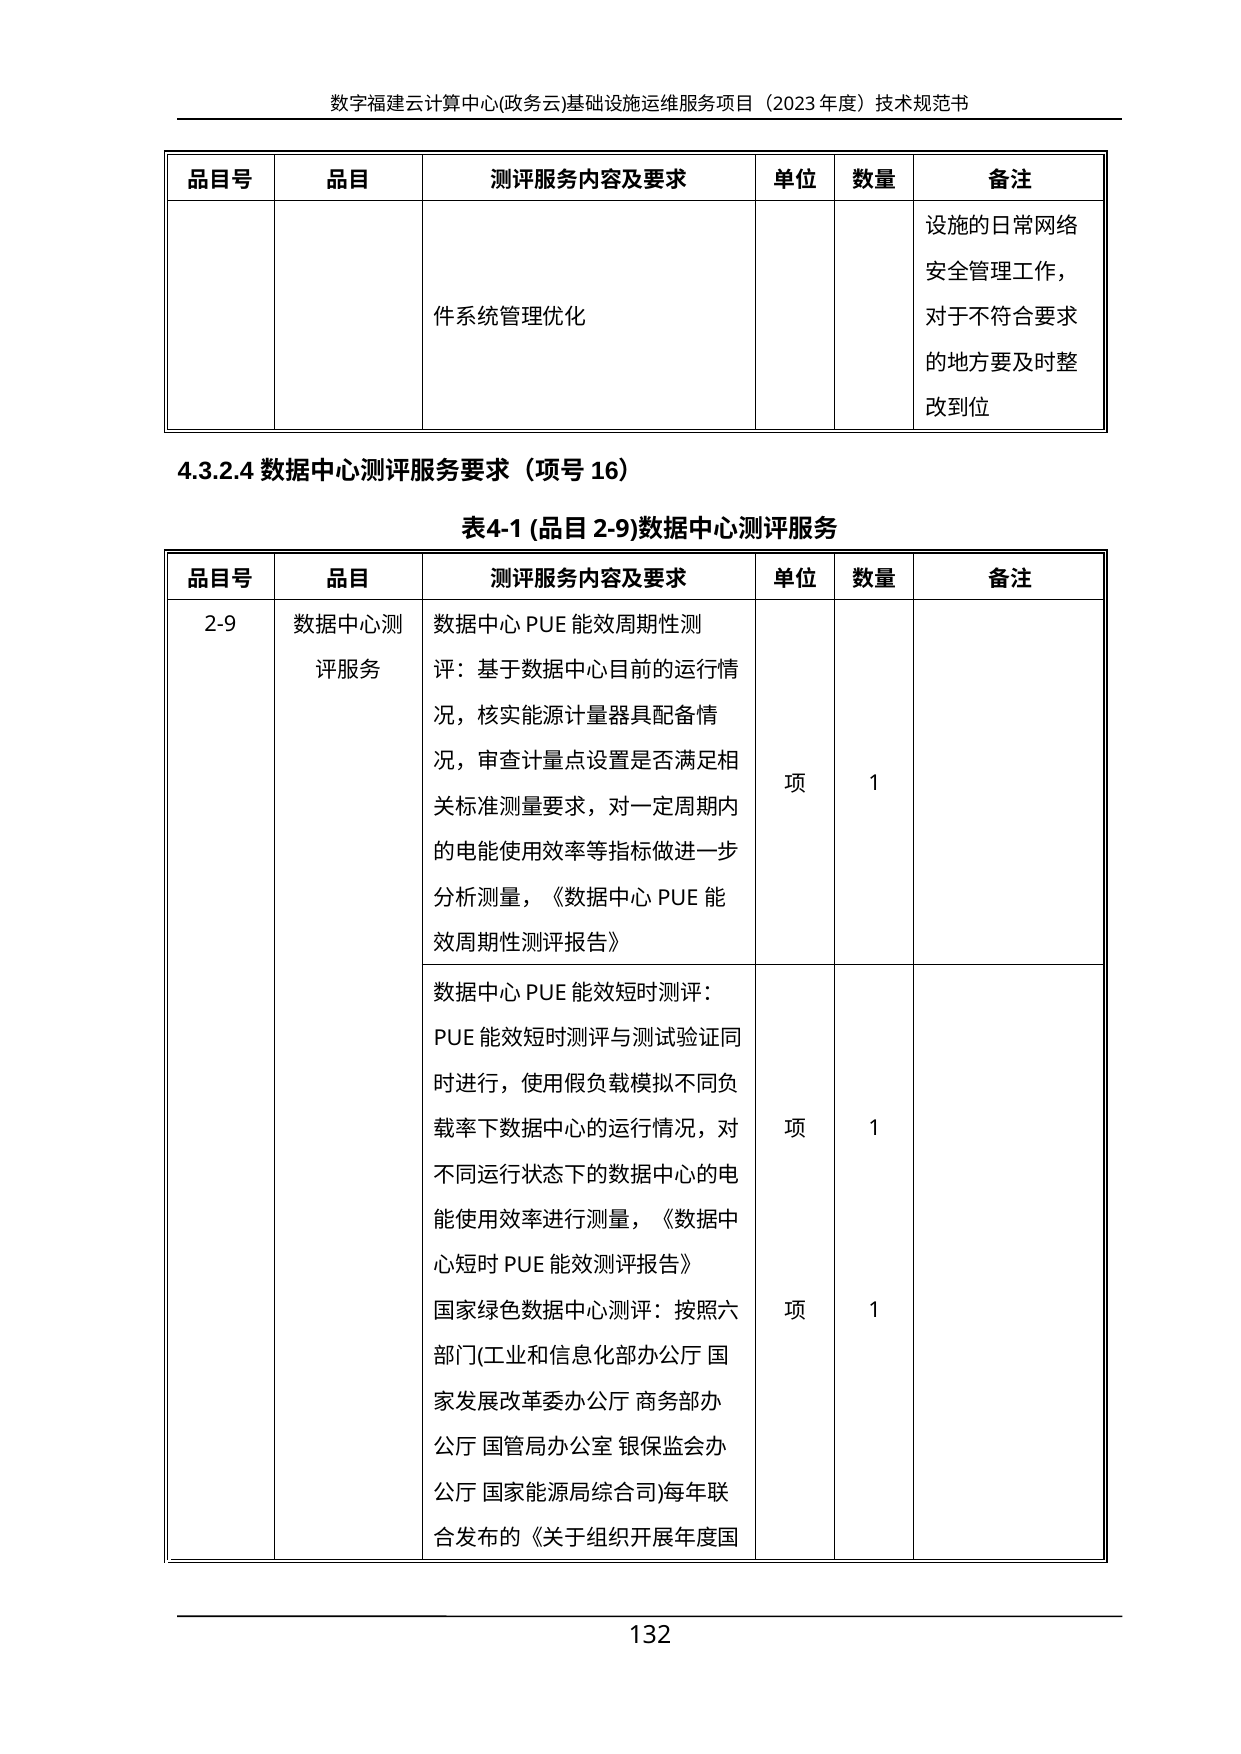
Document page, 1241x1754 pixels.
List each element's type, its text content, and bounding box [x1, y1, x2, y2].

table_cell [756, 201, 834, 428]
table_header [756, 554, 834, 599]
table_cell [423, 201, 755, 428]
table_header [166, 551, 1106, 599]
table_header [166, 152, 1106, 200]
subtitle (品目2-9)数据中心测评服务 [177, 504, 1122, 549]
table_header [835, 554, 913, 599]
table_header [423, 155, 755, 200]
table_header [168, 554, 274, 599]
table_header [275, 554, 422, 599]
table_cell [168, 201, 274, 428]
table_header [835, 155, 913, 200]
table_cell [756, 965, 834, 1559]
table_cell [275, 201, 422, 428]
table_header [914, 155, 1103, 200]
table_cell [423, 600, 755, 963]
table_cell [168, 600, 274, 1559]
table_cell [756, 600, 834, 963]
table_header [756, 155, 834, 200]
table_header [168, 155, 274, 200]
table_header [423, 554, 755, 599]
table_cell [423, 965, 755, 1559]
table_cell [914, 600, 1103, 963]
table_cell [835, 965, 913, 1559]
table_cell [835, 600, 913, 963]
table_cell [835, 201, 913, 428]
subtitle 数据中心测评服务要求（项号16） [177, 446, 1122, 491]
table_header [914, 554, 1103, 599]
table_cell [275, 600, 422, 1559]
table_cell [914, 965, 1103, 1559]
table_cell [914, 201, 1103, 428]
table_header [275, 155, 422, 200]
